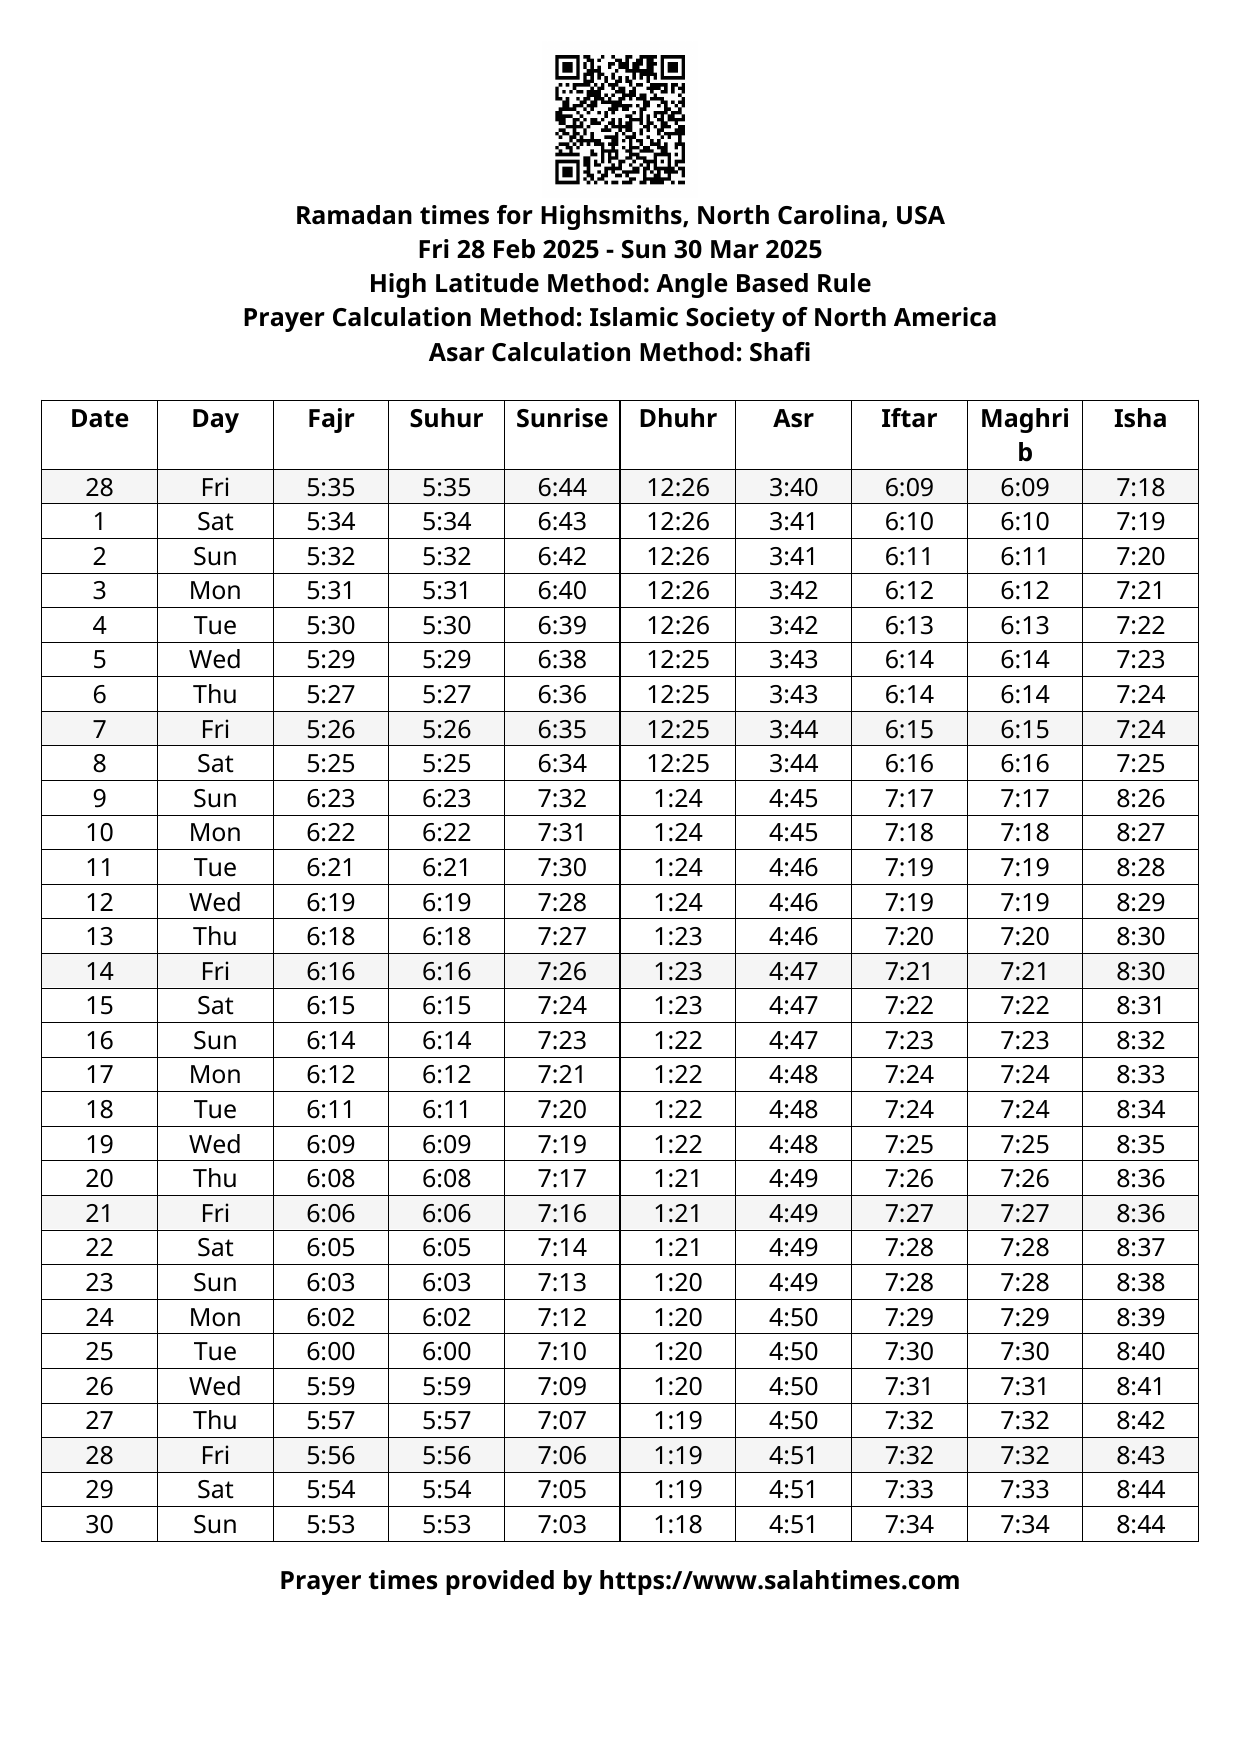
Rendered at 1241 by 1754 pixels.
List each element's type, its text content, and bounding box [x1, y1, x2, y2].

table_cell 7:17 [505, 1161, 619, 1195]
table_cell 3:41 [736, 504, 851, 538]
table_cell 6:05 [389, 1231, 504, 1264]
table_cell 6:11 [852, 539, 967, 572]
table_cell 6:19 [389, 885, 504, 918]
table_cell 7:24 [1083, 677, 1198, 711]
table_cell Tue [158, 1092, 273, 1126]
table_cell 6:18 [274, 919, 388, 953]
table_cell 7:29 [852, 1300, 967, 1333]
table_cell 12:25 [621, 746, 735, 780]
table_cell 4:51 [736, 1473, 851, 1506]
table_cell 6:21 [389, 850, 504, 884]
table_cell 8:40 [1083, 1334, 1198, 1368]
table_cell 12:25 [621, 677, 735, 711]
table_cell 7:05 [505, 1473, 619, 1506]
table_cell 3:40 [736, 470, 851, 503]
table_cell 4:50 [736, 1334, 851, 1368]
table_cell 12:26 [621, 504, 735, 538]
table_cell 8:28 [1083, 850, 1198, 884]
table_cell 7:09 [505, 1369, 619, 1402]
table_cell 5:31 [274, 574, 388, 607]
table_cell 8:31 [1083, 989, 1198, 1022]
table_cell 6:10 [852, 504, 967, 538]
table_cell 6:14 [968, 677, 1082, 711]
table_cell 3 [42, 574, 157, 607]
table_cell Wed [158, 885, 273, 918]
table_cell 6:40 [505, 574, 619, 607]
table_cell 1:24 [621, 781, 735, 814]
table_cell 18 [42, 1092, 157, 1126]
table_cell 7:24 [968, 1092, 1082, 1126]
table_cell 1:24 [621, 885, 735, 918]
table_header Asr [736, 401, 851, 469]
table_cell 4:50 [736, 1404, 851, 1437]
table_cell 12:26 [621, 608, 735, 642]
table_cell 4 [42, 608, 157, 642]
table_cell 7:24 [505, 989, 619, 1022]
table_cell Fri [158, 1196, 273, 1229]
table_cell 12:26 [621, 539, 735, 572]
table_cell 8:39 [1083, 1300, 1198, 1333]
table_cell Fri [158, 1438, 273, 1472]
table_cell 11 [42, 850, 157, 884]
table_cell 8:36 [1083, 1196, 1198, 1229]
table_cell 7:28 [505, 885, 619, 918]
table_cell 4:46 [736, 919, 851, 953]
table_cell 7:07 [505, 1404, 619, 1437]
table_cell 4:50 [736, 1300, 851, 1333]
table_cell 6:13 [852, 608, 967, 642]
table_cell 7:21 [1083, 574, 1198, 607]
table_cell 1:24 [621, 850, 735, 884]
table_cell 7:19 [505, 1127, 619, 1160]
table_cell Sat [158, 504, 273, 538]
table_header Suhur [389, 401, 504, 469]
table_cell Mon [158, 574, 273, 607]
table_cell 7:21 [968, 954, 1082, 987]
table_cell 12 [42, 885, 157, 918]
table_header Maghrib [968, 401, 1082, 469]
table_cell 9 [42, 781, 157, 814]
table_cell 8:27 [1083, 816, 1198, 849]
table_cell 12:25 [621, 712, 735, 745]
table_cell 6:02 [274, 1300, 388, 1333]
table_cell 8:32 [1083, 1023, 1198, 1057]
table_cell Mon [158, 1300, 273, 1333]
table_cell 8 [42, 746, 157, 780]
table_cell 7:26 [852, 1161, 967, 1195]
table_cell 7:20 [505, 1092, 619, 1126]
table_cell 6:03 [389, 1265, 504, 1299]
table_cell 7:10 [505, 1334, 619, 1368]
table_cell 7:20 [968, 919, 1082, 953]
table_cell Sun [158, 539, 273, 572]
table_cell 17 [42, 1058, 157, 1091]
table_cell 5:56 [274, 1438, 388, 1472]
table_cell 7:19 [852, 850, 967, 884]
table_cell 8:38 [1083, 1265, 1198, 1299]
table_cell 4:46 [736, 850, 851, 884]
table_cell 7:27 [505, 919, 619, 953]
table_cell Mon [158, 816, 273, 849]
table_cell 7:14 [505, 1231, 619, 1264]
table_cell 7:32 [968, 1438, 1082, 1472]
table_cell 7:19 [968, 850, 1082, 884]
table_cell 7:24 [968, 1058, 1082, 1091]
table_cell 5:35 [389, 470, 504, 503]
table_cell 6:00 [389, 1334, 504, 1368]
table_cell 1:19 [621, 1473, 735, 1506]
table_cell 14 [42, 954, 157, 987]
table_cell 7:24 [852, 1092, 967, 1126]
table_cell 12:26 [621, 470, 735, 503]
table_cell 4:51 [736, 1507, 851, 1541]
table_cell 4:50 [736, 1369, 851, 1402]
table_cell 28 [42, 1438, 157, 1472]
table_cell 5:26 [389, 712, 504, 745]
table_cell 6:35 [505, 712, 619, 745]
table_cell Tue [158, 850, 273, 884]
table_cell 6:21 [274, 850, 388, 884]
table_cell 5:59 [274, 1369, 388, 1402]
table_cell 1:20 [621, 1369, 735, 1402]
table_cell 5:27 [389, 677, 504, 711]
table_cell 1:19 [621, 1404, 735, 1437]
table_cell 7:34 [852, 1507, 967, 1541]
table_cell 7:13 [505, 1265, 619, 1299]
table_cell 7:23 [505, 1023, 619, 1057]
text Ramadan times for Highsmiths, North Carolina, USA [42, 198, 1198, 232]
table_cell Sat [158, 1231, 273, 1264]
table_cell 7:22 [1083, 608, 1198, 642]
table_cell 7:33 [852, 1473, 967, 1506]
table_cell 24 [42, 1300, 157, 1333]
table_cell 6:19 [274, 885, 388, 918]
table_cell Fri [158, 954, 273, 987]
table_cell 7:25 [852, 1127, 967, 1160]
table_cell 7 [42, 712, 157, 745]
table_cell Sun [158, 1507, 273, 1541]
table_cell 4:51 [736, 1438, 851, 1472]
table_cell 8:43 [1083, 1438, 1198, 1472]
table_cell Sat [158, 746, 273, 780]
text Fri 28 Feb 2025 - Sun 30 Mar 2025 [42, 232, 1198, 266]
table_cell 6:15 [968, 712, 1082, 745]
table_cell 8:34 [1083, 1092, 1198, 1126]
table_cell 5:34 [389, 504, 504, 538]
table_cell 6:05 [274, 1231, 388, 1264]
table_cell Thu [158, 1404, 273, 1437]
table_cell 6:14 [852, 677, 967, 711]
table_cell 1:21 [621, 1231, 735, 1264]
table_cell 7:18 [968, 816, 1082, 849]
table_cell 6:16 [274, 954, 388, 987]
table_cell 1 [42, 504, 157, 538]
table_cell 6:06 [274, 1196, 388, 1229]
table_cell 3:42 [736, 574, 851, 607]
table_cell 5:29 [389, 643, 504, 676]
table_cell 5:30 [389, 608, 504, 642]
table_cell 7:30 [505, 850, 619, 884]
table_cell Sun [158, 781, 273, 814]
table_cell 4:49 [736, 1265, 851, 1299]
table_cell Tue [158, 1334, 273, 1368]
table_cell 5:35 [274, 470, 388, 503]
table_cell 7:27 [968, 1196, 1082, 1229]
table_cell 5:32 [274, 539, 388, 572]
table_cell 8:37 [1083, 1231, 1198, 1264]
table_cell 6:44 [505, 470, 619, 503]
table_cell 4:45 [736, 816, 851, 849]
table_cell 7:24 [852, 1058, 967, 1091]
table_cell 3:43 [736, 643, 851, 676]
table_cell Tue [158, 608, 273, 642]
table_cell 7:24 [1083, 712, 1198, 745]
table_cell 1:18 [621, 1507, 735, 1541]
table_cell 5:26 [274, 712, 388, 745]
table_cell 6:02 [389, 1300, 504, 1333]
table_cell 12:25 [621, 643, 735, 676]
table_cell 7:28 [852, 1265, 967, 1299]
table_cell 6:36 [505, 677, 619, 711]
table_cell 1:20 [621, 1265, 735, 1299]
table_cell 6:15 [389, 989, 504, 1022]
table_cell 1:22 [621, 1023, 735, 1057]
table_cell 5:59 [389, 1369, 504, 1402]
table_cell 8:29 [1083, 885, 1198, 918]
table_cell 5:34 [274, 504, 388, 538]
table_cell Sat [158, 1473, 273, 1506]
table_cell 7:31 [852, 1369, 967, 1402]
table_cell 6:08 [274, 1161, 388, 1195]
table_cell 4:49 [736, 1196, 851, 1229]
table_cell 1:19 [621, 1438, 735, 1472]
table_cell 6:12 [852, 574, 967, 607]
table_cell 3:44 [736, 746, 851, 780]
table_cell 6:16 [968, 746, 1082, 780]
table_header Iftar [852, 401, 967, 469]
table_cell 3:44 [736, 712, 851, 745]
table_cell 7:32 [852, 1404, 967, 1437]
table_cell 6:16 [389, 954, 504, 987]
table_cell Thu [158, 1161, 273, 1195]
table_cell 1:22 [621, 1092, 735, 1126]
table_cell 6:22 [389, 816, 504, 849]
text Prayer times provided by https://www.salahtimes.com [42, 1563, 1198, 1597]
table_cell 8:35 [1083, 1127, 1198, 1160]
table_cell 7:33 [968, 1473, 1082, 1506]
table_cell 7:28 [968, 1231, 1082, 1264]
table_header Date [42, 401, 157, 469]
table_cell 7:19 [1083, 504, 1198, 538]
text High Latitude Method: Angle Based Rule [42, 266, 1198, 300]
table_cell 6:11 [968, 539, 1082, 572]
table_cell 5:53 [389, 1507, 504, 1541]
table_cell 7:29 [968, 1300, 1082, 1333]
table_cell 1:22 [621, 1058, 735, 1091]
table_cell 4:45 [736, 781, 851, 814]
table_cell 6:00 [274, 1334, 388, 1368]
table_cell 6:11 [389, 1092, 504, 1126]
table_cell 5:25 [389, 746, 504, 780]
table_cell 6:13 [968, 608, 1082, 642]
table_cell 7:25 [1083, 746, 1198, 780]
table_cell 8:26 [1083, 781, 1198, 814]
table_cell 15 [42, 989, 157, 1022]
table_cell 6:15 [274, 989, 388, 1022]
table_cell 7:32 [852, 1438, 967, 1472]
table_cell 8:42 [1083, 1404, 1198, 1437]
table_cell 20 [42, 1161, 157, 1195]
table_cell 29 [42, 1473, 157, 1506]
table_cell 4:47 [736, 989, 851, 1022]
table_cell 7:26 [505, 954, 619, 987]
table_cell 4:49 [736, 1231, 851, 1264]
table_cell 7:31 [968, 1369, 1082, 1402]
table_cell 1:20 [621, 1334, 735, 1368]
table_cell 5:57 [389, 1404, 504, 1437]
table_cell 7:23 [968, 1023, 1082, 1057]
table_cell 6:09 [968, 470, 1082, 503]
table_cell Wed [158, 1369, 273, 1402]
table_cell 7:34 [968, 1507, 1082, 1541]
table_cell 19 [42, 1127, 157, 1160]
table_cell Thu [158, 677, 273, 711]
table_cell 16 [42, 1023, 157, 1057]
table_cell 5:53 [274, 1507, 388, 1541]
table_cell 22 [42, 1231, 157, 1264]
table_cell 7:32 [505, 781, 619, 814]
table_cell 6:43 [505, 504, 619, 538]
table_cell 5:54 [274, 1473, 388, 1506]
table_cell 4:47 [736, 1023, 851, 1057]
table_cell 4:48 [736, 1058, 851, 1091]
table_cell 7:20 [852, 919, 967, 953]
table_cell 27 [42, 1404, 157, 1437]
table_cell 7:28 [968, 1265, 1082, 1299]
table_cell 6:14 [274, 1023, 388, 1057]
table_cell 7:28 [852, 1231, 967, 1264]
table_cell 6:16 [852, 746, 967, 780]
table_cell 6:03 [274, 1265, 388, 1299]
table_cell 3:43 [736, 677, 851, 711]
table_cell 7:17 [852, 781, 967, 814]
table_cell Thu [158, 919, 273, 953]
table_cell 5:57 [274, 1404, 388, 1437]
table_cell 1:24 [621, 816, 735, 849]
table_cell 8:30 [1083, 919, 1198, 953]
table_cell 1:23 [621, 989, 735, 1022]
table_cell 4:47 [736, 954, 851, 987]
table_cell Fri [158, 470, 273, 503]
table_cell 6:14 [389, 1023, 504, 1057]
table_header Fajr [274, 401, 388, 469]
table_cell 6:15 [852, 712, 967, 745]
table_cell 21 [42, 1196, 157, 1229]
table_cell 6:42 [505, 539, 619, 572]
table_cell 7:06 [505, 1438, 619, 1472]
table_cell 28 [42, 470, 157, 503]
table_cell 5:30 [274, 608, 388, 642]
table_cell 6:10 [968, 504, 1082, 538]
table_cell 7:19 [852, 885, 967, 918]
table_cell 13 [42, 919, 157, 953]
table_cell 7:25 [968, 1127, 1082, 1160]
table_cell 7:17 [968, 781, 1082, 814]
table_cell 1:20 [621, 1300, 735, 1333]
table_cell 6:06 [389, 1196, 504, 1229]
table_cell 1:22 [621, 1127, 735, 1160]
table_cell 6:14 [968, 643, 1082, 676]
table_cell 4:49 [736, 1161, 851, 1195]
table_cell 5:54 [389, 1473, 504, 1506]
table_cell 8:36 [1083, 1161, 1198, 1195]
picture [542, 41, 699, 198]
table_cell 7:19 [968, 885, 1082, 918]
table_cell 5 [42, 643, 157, 676]
table_header Day [158, 401, 273, 469]
table_cell 7:26 [968, 1161, 1082, 1195]
table_cell 6:12 [274, 1058, 388, 1091]
table_cell 10 [42, 816, 157, 849]
table_header Sunrise [505, 401, 619, 469]
table_cell 7:30 [852, 1334, 967, 1368]
table_cell 7:21 [505, 1058, 619, 1091]
table_cell 6:38 [505, 643, 619, 676]
table_cell 7:16 [505, 1196, 619, 1229]
table_cell 6:08 [389, 1161, 504, 1195]
table_cell 1:21 [621, 1161, 735, 1195]
table_cell 7:23 [1083, 643, 1198, 676]
table_cell 6:23 [389, 781, 504, 814]
table_cell 7:18 [1083, 470, 1198, 503]
table_cell 5:25 [274, 746, 388, 780]
table_cell 5:31 [389, 574, 504, 607]
table_cell 4:48 [736, 1127, 851, 1160]
table_cell 26 [42, 1369, 157, 1402]
table_cell 7:18 [852, 816, 967, 849]
table_cell 2 [42, 539, 157, 572]
table_cell 7:27 [852, 1196, 967, 1229]
table_cell 6:14 [852, 643, 967, 676]
table_cell 6 [42, 677, 157, 711]
table_cell 7:03 [505, 1507, 619, 1541]
table_cell 4:48 [736, 1092, 851, 1126]
table_cell 1:23 [621, 919, 735, 953]
table_cell Fri [158, 712, 273, 745]
table_cell 5:32 [389, 539, 504, 572]
table_cell Sat [158, 989, 273, 1022]
table_cell 8:30 [1083, 954, 1198, 987]
text Prayer Calculation Method: Islamic Society of North America [42, 300, 1198, 334]
table_cell 8:44 [1083, 1473, 1198, 1506]
table_cell Wed [158, 1127, 273, 1160]
table_cell Sun [158, 1265, 273, 1299]
table_cell 6:09 [852, 470, 967, 503]
table_cell 5:29 [274, 643, 388, 676]
table_cell 7:31 [505, 816, 619, 849]
table_cell 6:23 [274, 781, 388, 814]
table_cell 25 [42, 1334, 157, 1368]
table_cell 6:39 [505, 608, 619, 642]
table_cell 3:41 [736, 539, 851, 572]
text Asar Calculation Method: Shafi [42, 334, 1198, 368]
table_cell 7:12 [505, 1300, 619, 1333]
table_cell Mon [158, 1058, 273, 1091]
table_cell 7:20 [1083, 539, 1198, 572]
table_cell 6:12 [968, 574, 1082, 607]
table_cell 6:22 [274, 816, 388, 849]
table_cell 5:56 [389, 1438, 504, 1472]
table_cell 7:32 [968, 1404, 1082, 1437]
table_cell 7:22 [968, 989, 1082, 1022]
table_cell 6:18 [389, 919, 504, 953]
table_cell 8:44 [1083, 1507, 1198, 1541]
table_cell 8:41 [1083, 1369, 1198, 1402]
table_cell 6:09 [389, 1127, 504, 1160]
table_cell 1:21 [621, 1196, 735, 1229]
table_cell 4:46 [736, 885, 851, 918]
table_cell 7:23 [852, 1023, 967, 1057]
table_cell 30 [42, 1507, 157, 1541]
table_cell 23 [42, 1265, 157, 1299]
table_cell 5:27 [274, 677, 388, 711]
table_cell 8:33 [1083, 1058, 1198, 1091]
table_cell Sun [158, 1023, 273, 1057]
table_cell 6:12 [389, 1058, 504, 1091]
table_cell 1:23 [621, 954, 735, 987]
table_cell 6:11 [274, 1092, 388, 1126]
table_cell 6:34 [505, 746, 619, 780]
table_cell 7:30 [968, 1334, 1082, 1368]
table_cell 6:09 [274, 1127, 388, 1160]
table_header Dhuhr [621, 401, 735, 469]
table_cell 7:22 [852, 989, 967, 1022]
table_cell Wed [158, 643, 273, 676]
table_cell 7:21 [852, 954, 967, 987]
table_cell 3:42 [736, 608, 851, 642]
table_cell 12:26 [621, 574, 735, 607]
table_header Isha [1083, 401, 1198, 469]
